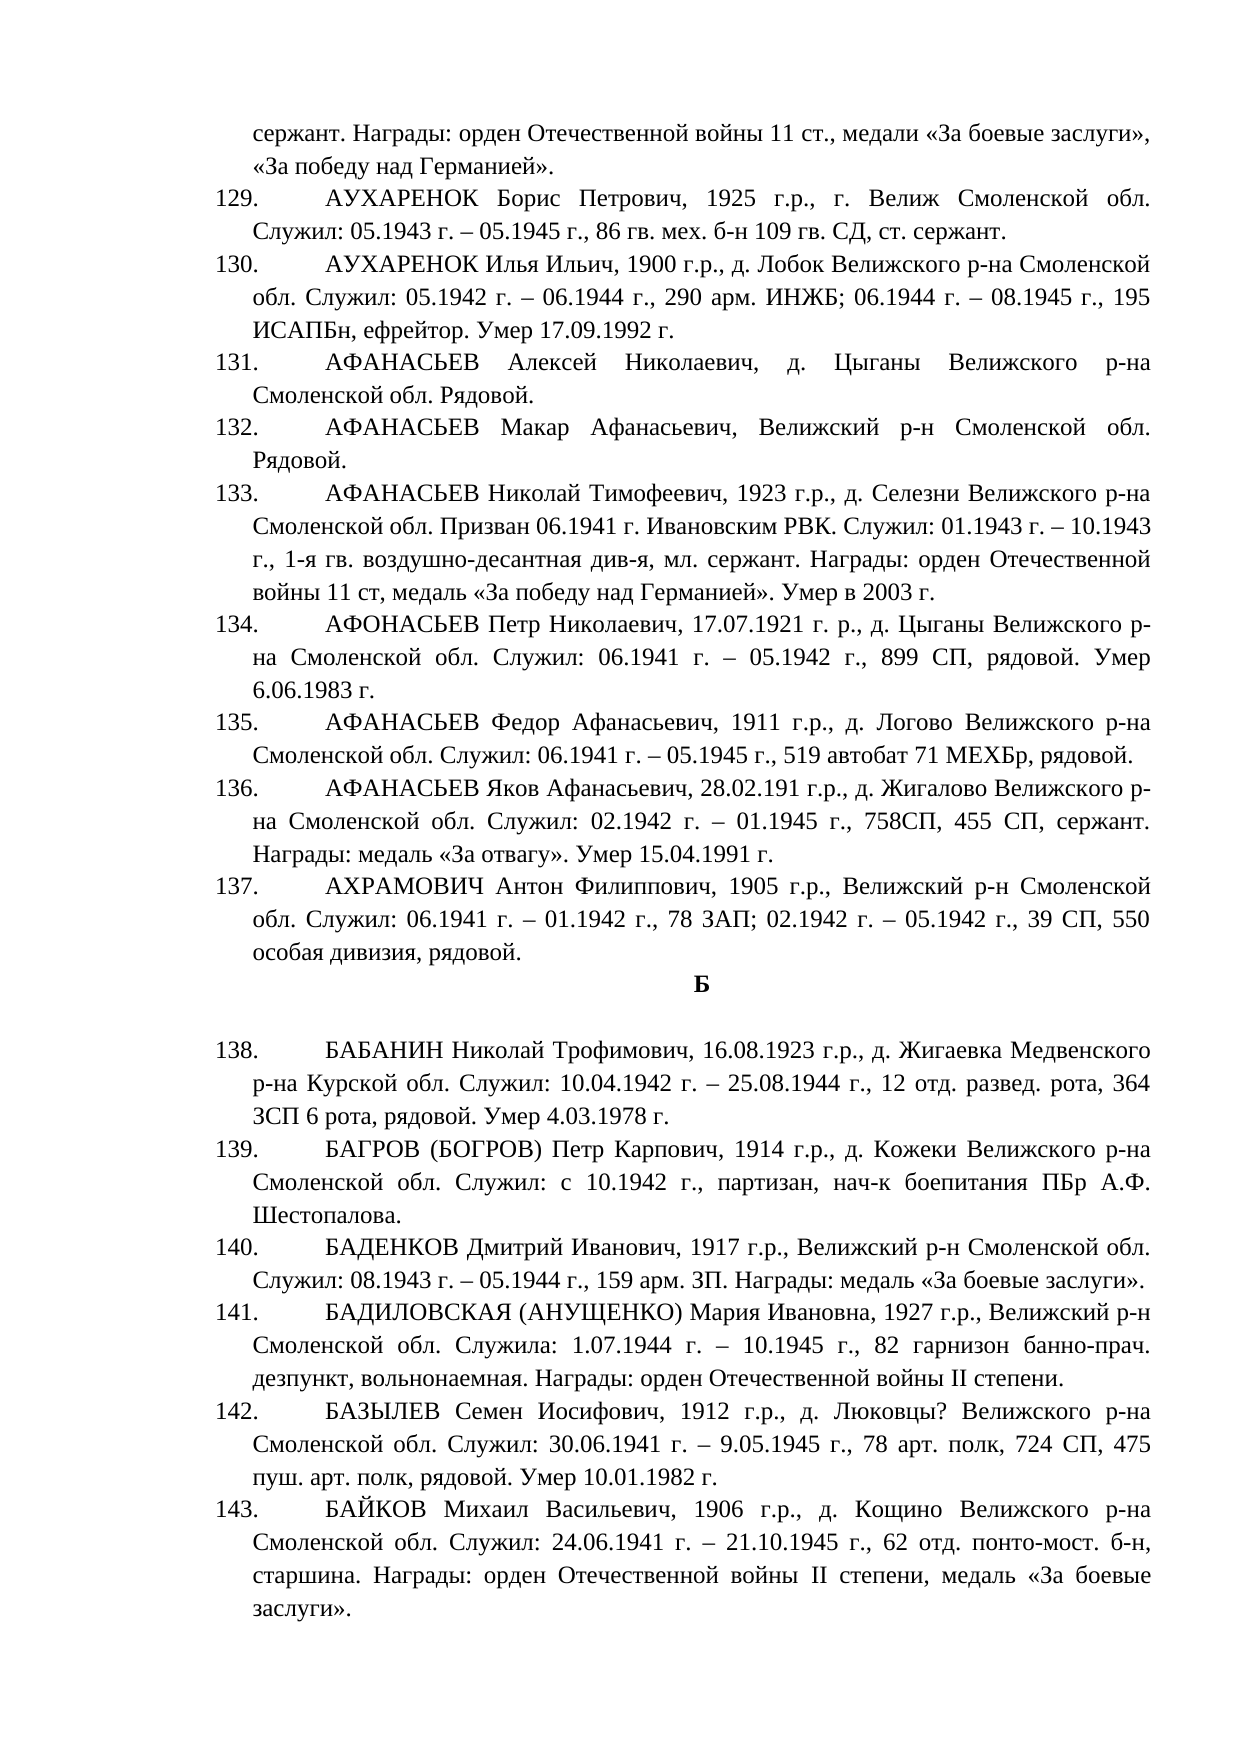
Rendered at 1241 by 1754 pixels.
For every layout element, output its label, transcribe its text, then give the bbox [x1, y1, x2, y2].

table_cell АХРАМОВИЧ Антон Филиппович, 1905 г.р., Велижский р-н Смоленской обл. Служил: 06.1941 г. – 01.1942 г., 78 ЗАП; 02.1942 г. – 05.1942 г., 39 СП, 550 особая дивизия, рядовой. [166, 871, 1163, 969]
table_cell БАДИЛОВСКАЯ (АНУЩЕНКО) Мария Ивановна, 1927 г.р., Велижский р-н Смоленской обл. Служила: 1.07.1944 г. – 10.1945 г., 82 гарнизон банно-прач. дезпункт, вольнонаемная. Награды: орден Отечественной войны II степени. [166, 1298, 1163, 1396]
table_cell БАДЕНКОВ Дмитрий Иванович, 1917 г.р., Велижский р-н Смоленской обл. Служил: 08.1943 г. – 05.1944 г., 159 арм. ЗП. Награды: медаль «За боевые заслуги». [166, 1232, 1163, 1297]
table_cell АУХАРЕНОК Борис Петрович, 1925 г.р., г. Велиж Смоленской обл. Служил: 05.1943 г. – 05.1945 г., 86 гв. мех. б-н 109 гв. СД, ст. сержант. [166, 184, 1163, 249]
table_cell БАГРОВ (БОГРОВ) Петр Карпович, 1914 г.р., д. Кожеки Велижского р-на Смоленской обл. Служил: с 10.1942 г., партизан, нач-к боепитания ПБр А.Ф. Шестопалова. [166, 1134, 1163, 1232]
table_cell АФАНАСЬЕВ Макар Афанасьевич, Велижский р-н Смоленской обл. Рядовой. [166, 413, 1163, 478]
table_cell АФАНАСЬЕВ Федор Афанасьевич, 1911 г.р., д. Логово Велижского р-на Смоленской обл. Служил: 06.1941 г. – 05.1945 г., 519 автобат 71 МЕХБр, рядовой. [166, 708, 1163, 773]
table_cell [166, 118, 1163, 183]
table_cell АФАНАСЬЕВ Алексей Николаевич, д. Цыганы Велижского р-на Смоленской обл. Рядовой. [166, 347, 1163, 412]
table_cell АФАНАСЬЕВ Яков Афанасьевич, 28.02.191 г.р., д. Жигалово Велижского р-на Смоленской обл. Служил: 02.1942 г. – 01.1945 г., 758СП, 455 СП, сержант. Награды: медаль «За отвагу». Умер 15.04.1991 г. [166, 773, 1163, 871]
table_cell Б БАБАНИН Николай Трофимович, 16.08.1923 г.р., д. Жигаевка Медвенского р-на Курской обл. Служил: 10.04.1942 г. – 25.08.1944 г., 12 отд. развед. рота, 364 ЗСП 6 рота, рядовой. Умер 4.03.1978 г. [166, 969, 1163, 1134]
table_cell АФОНАСЬЕВ Петр Николаевич, 17.07.1921 г. р., д. Цыганы Велижского р-на Смоленской обл. Служил: 06.1941 г. – 05.1942 г., 899 СП, рядовой. Умер 6.06.1983 г. [166, 609, 1163, 707]
table_cell БАЙКОВ Михаил Васильевич, 1906 г.р., д. Кощино Велижского р-на Смоленской обл. Служил: 24.06.1941 г. – 21.10.1945 г., 62 отд. понто-мост. б-н, старшина. Награды: орден Отечественной войны II степени, медаль «За боевые заслуги». [166, 1494, 1163, 1625]
table_cell АУХАРЕНОК Илья Ильич, 1900 г.р., д. Лобок Велижского р-на Смоленской обл. Служил: 05.1942 г. – 06.1944 г., 290 арм. ИНЖБ; 06.1944 г. – 08.1945 г., 195 ИСАПБн, ефрейтор. Умер 17.09.1992 г. [166, 249, 1163, 347]
table_cell АФАНАСЬЕВ Николай Тимофеевич, 1923 г.р., д. Селезни Велижского р-на Смоленской обл. Призван 06.1941 г. Ивановским РВК. Служил: 01.1943 г. – 10.1943 г., 1-я гв. воздушно-десантная див-я, мл. сержант. Награды: орден Отечественной войны 11 ст, медаль «За победу над Германией». Умер в 2003 г. [166, 478, 1163, 609]
table_cell БАЗЫЛЕВ Семен Иосифович, 1912 г.р., д. Люковцы? Велижского р-на Смоленской обл. Служил: 30.06.1941 г. – 9.05.1945 г., 78 арт. полк, 724 СП, 475 пуш. арт. полк, рядовой. Умер 10.01.1982 г. [166, 1396, 1163, 1494]
